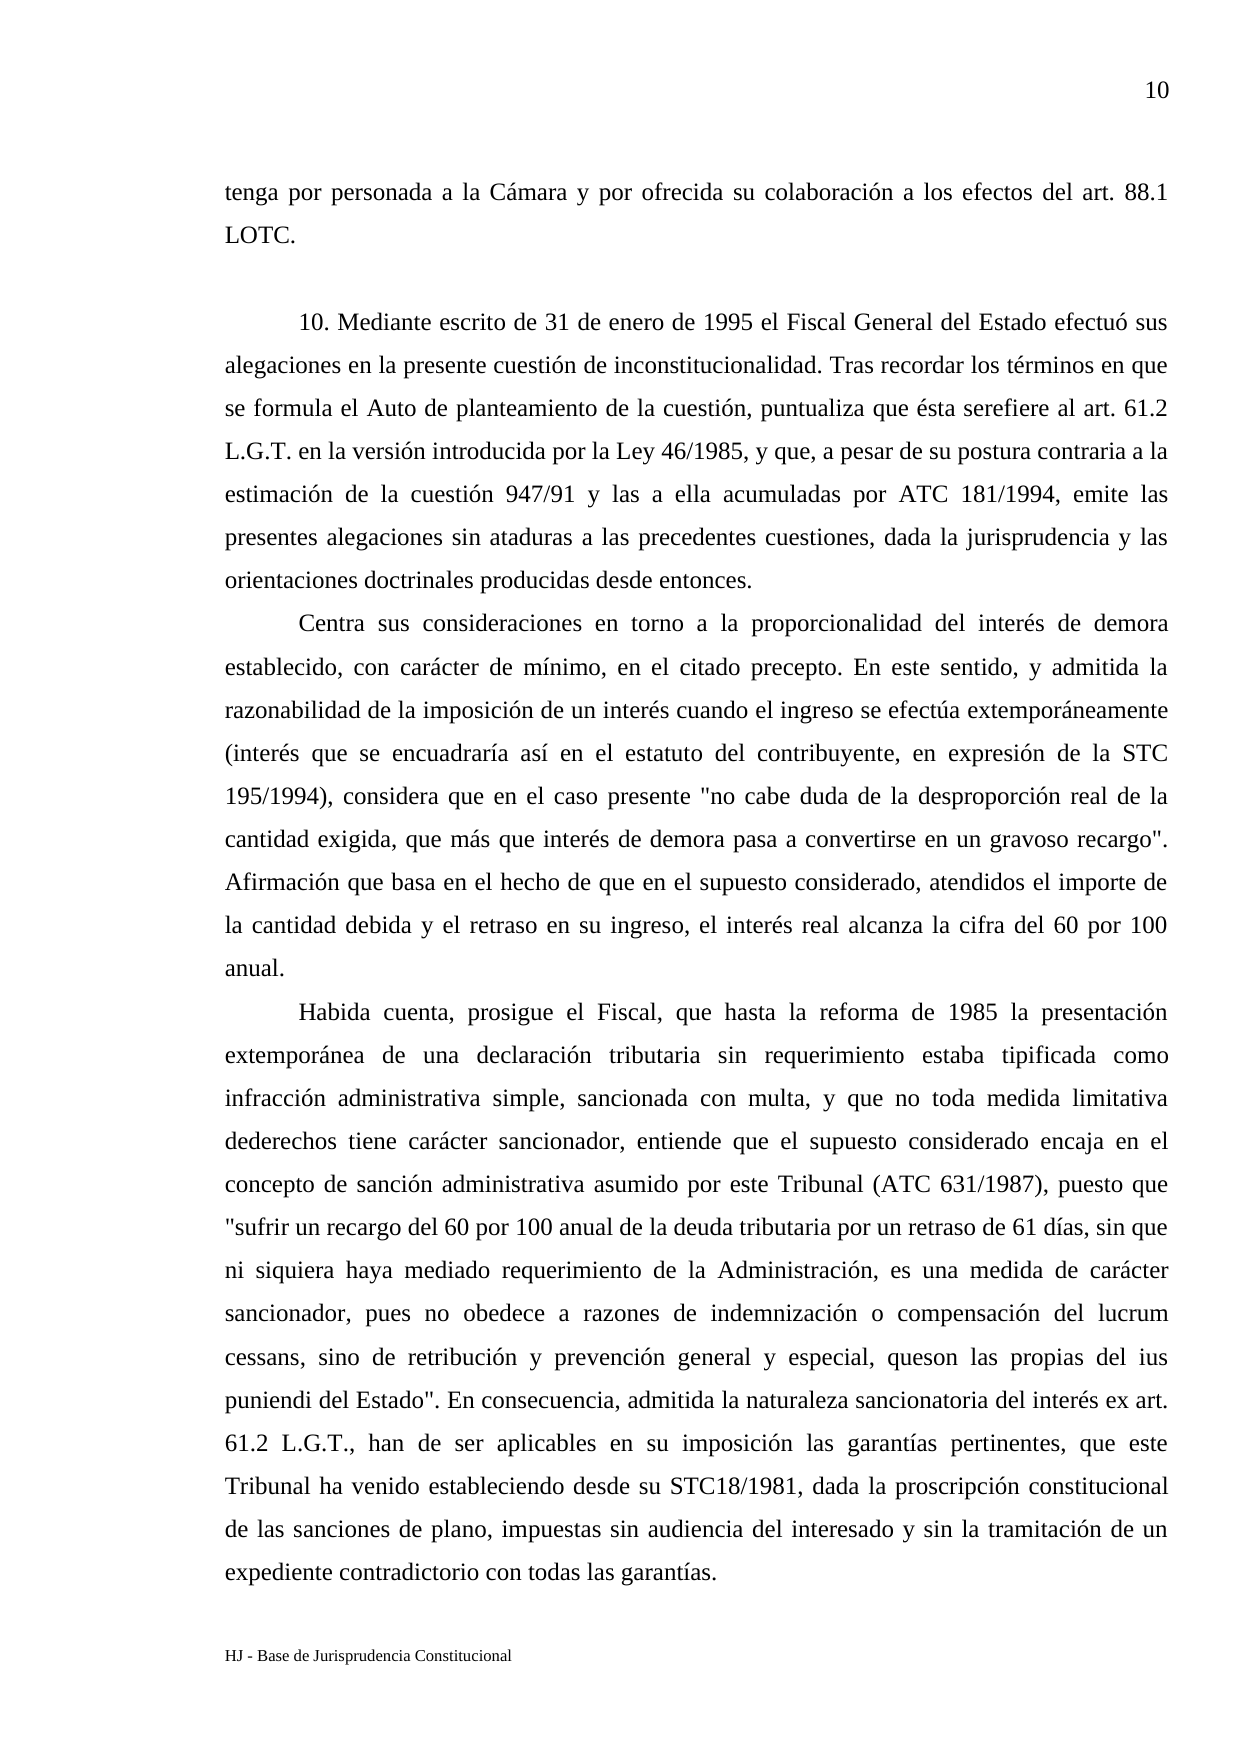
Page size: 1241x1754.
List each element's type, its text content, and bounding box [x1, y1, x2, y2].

text 10. Mediante escrito de 31 de enero de 1995 el Fiscal General del Estado efectuó sus alegaciones en la presente cuestión de inconstitucionalidad. Tras recordar los términos en que se formula el Auto de planteamiento de la cuestión, puntualiza que ésta serefiere al art. 61.2 L.G.T. en la versión introducida por la Ley 46/1985, y que, a pesar de su postura contraria a la estimación de la cuestión 947/91 y las a ella acumuladas por ATC 181/1994, emite las presentes alegaciones sin ataduras a las precedentes cuestiones, dada la jurisprudencia y las orientaciones doctrinales producidas desde entonces. [224, 307, 1169, 594]
text Centra sus consideraciones en torno a la proporcionalidad del interés de demora establecido, con carácter de mínimo, en el citado precepto. En este sentido, y admitida la razonabilidad de la imposición de un interés cuando el ingreso se efectúa extemporáneamente (interés que se encuadraría así en el estatuto del contribuyente, en expresión de la STC 195/1994), considera que en el caso presente "no cabe duda de la desproporción real de la cantidad exigida, que más que interés de demora pasa a convertirse en un gravoso recargo". Afirmación que basa en el hecho de que en el supuesto considerado, atendidos el importe de la cantidad debida y el retraso en su ingreso, el interés real alcanza la cifra del 60 por 100 anual. [224, 608, 1169, 982]
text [224, 177, 1169, 249]
text Habida cuenta, prosigue el Fiscal, que hasta la reforma de 1985 la presentación extemporánea de una declaración tributaria sin requerimiento estaba tipificada como infracción administrativa simple, sancionada con multa, y que no toda medida limitativa dederechos tiene carácter sancionador, entiende que el supuesto considerado encaja en el concepto de sanción administrativa asumido por este Tribunal (ATC 631/1987), puesto que "sufrir un recargo del 60 por 100 anual de la deuda tributaria por un retraso de 61 días, sin que ni siquiera haya mediado requerimiento de la Administración, es una medida de carácter sancionador, pues no obedece a razones de indemnización o compensación del lucrum cessans, sino de retribución y prevención general y especial, queson las propias del ius puniendi del Estado". En consecuencia, admitida la naturaleza sancionatoria del interés ex art. 61.2 L.G.T., han de ser aplicables en su imposición las garantías pertinentes, que este Tribunal ha venido estableciendo desde su STC18/1981, dada la proscripción constitucional de las sanciones de plano, impuestas sin audiencia del interesado y sin la tramitación de un expediente contradictorio con todas las garantías. [224, 997, 1169, 1586]
